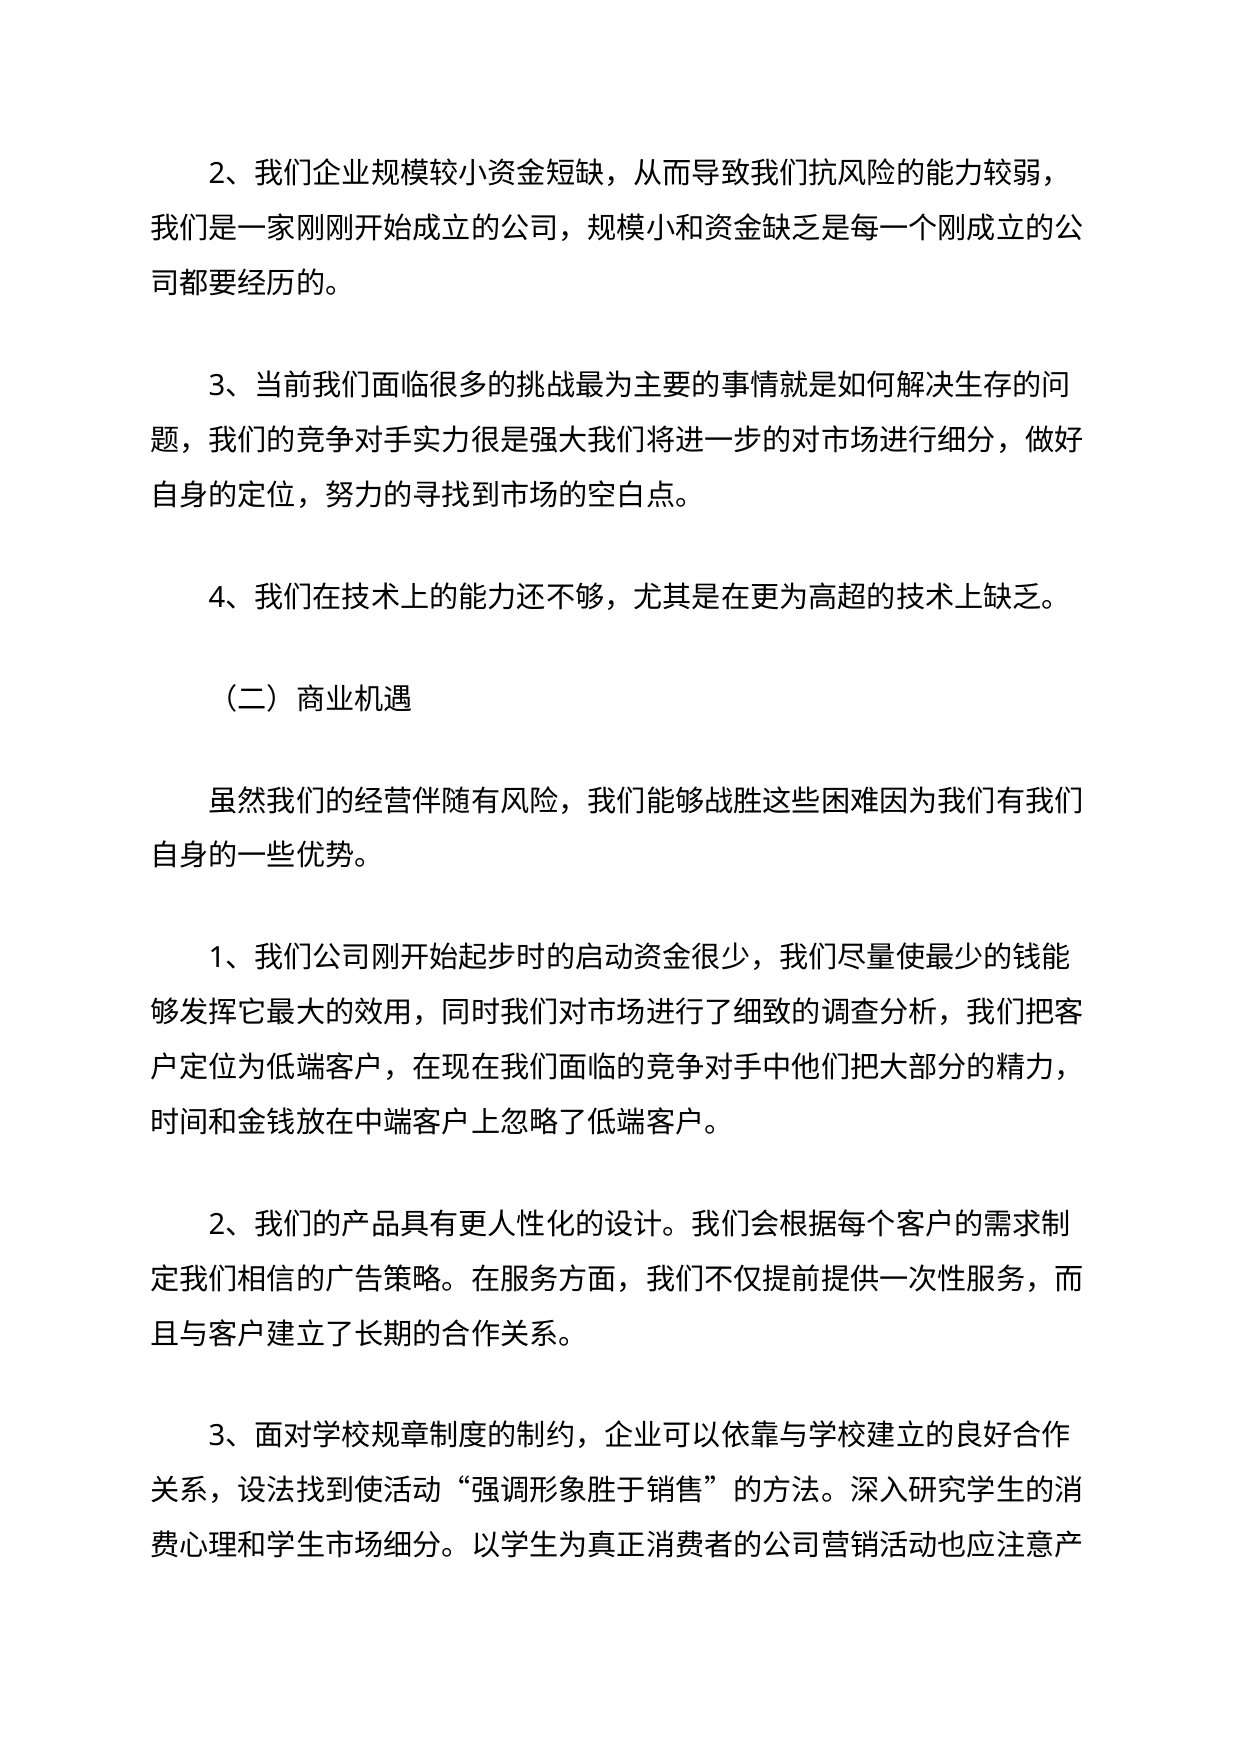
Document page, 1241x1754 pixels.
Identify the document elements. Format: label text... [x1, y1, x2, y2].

text 3、当前我们面临很多的挑战最为主要的事情就是如何解决生存的问题，我们的竞争对手实力很是强大我们将进一步的对市场进行细分，做好自身的定位，努力的寻找到市场的空白点。 [150, 362, 1090, 514]
text 2、我们企业规模较小资金短缺，从而导致我们抗风险的能力较弱，我们是一家刚刚开始成立的公司，规模小和资金缺乏是每一个刚成立的公司都要经历的。 [150, 150, 1090, 302]
text 2、我们的产品具有更人性化的设计。我们会根据每个客户的需求制定我们相信的广告策略。在服务方面，我们不仅提前提供一次性服务，而且与客户建立了长期的合作关系。 [150, 1200, 1090, 1352]
text 虽然我们的经营伴随有风险，我们能够战胜这些困难因为我们有我们自身的一些优势。 [150, 777, 1090, 874]
text 1、我们公司刚开始起步时的启动资金很少，我们尽量使最少的钱能够发挥它最大的效用，同时我们对市场进行了细致的调查分析，我们把客户定位为低端客户，在现在我们面临的竞争对手中他们把大部分的精力，时间和金钱放在中端客户上忽略了低端客户。 [150, 934, 1090, 1141]
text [150, 1412, 1090, 1564]
text （二）商业机遇 [150, 675, 1090, 718]
text 4、我们在技术上的能力还不够，尤其是在更为高超的技术上缺乏。 [150, 573, 1090, 616]
